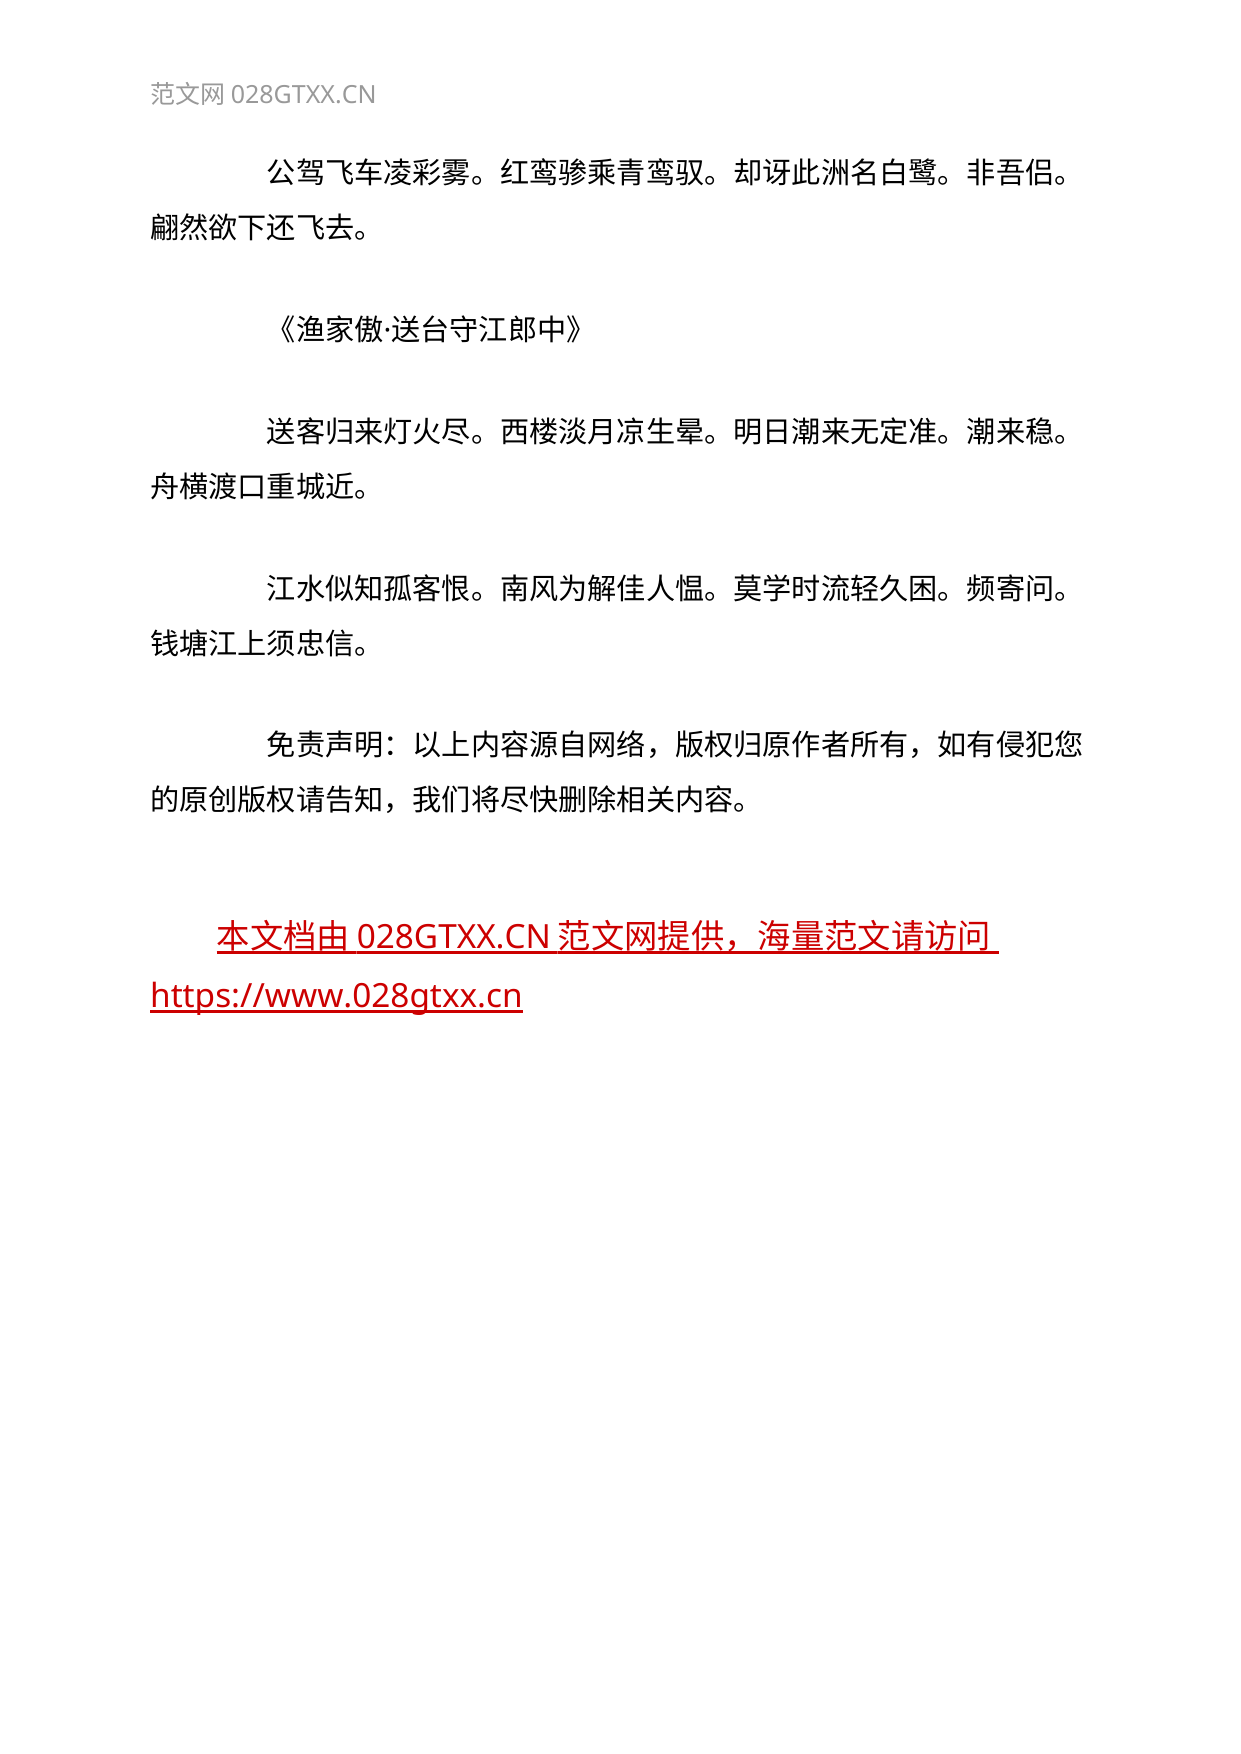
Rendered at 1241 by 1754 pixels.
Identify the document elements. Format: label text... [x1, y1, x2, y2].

text 江水似知孤客恨。南风为解佳人愠。莫学时流轻久困。频寄问。钱塘江上须忠信。 [150, 565, 1090, 662]
text 送客归来灯火尽。西楼淡月凉生晕。明日潮来无定准。潮来稳。舟横渡口重城近。 [150, 409, 1090, 506]
text 免责声明：以上内容源自网络，版权归原作者所有，如有侵犯您的原创版权请告知，我们将尽快删除相关内容。 [150, 722, 1090, 819]
text 本文档由028GTXX.CN范文网提供，海量范文请访问 https://www.028gtxx.cn [150, 910, 1090, 1017]
text 《渔家傲·送台守江郎中》 [150, 307, 1090, 349]
text 公驾飞车凌彩雾。红鸾骖乘青鸾驭。却讶此洲名白鹭。非吾侣。翩然欲下还飞去。 [150, 150, 1090, 247]
